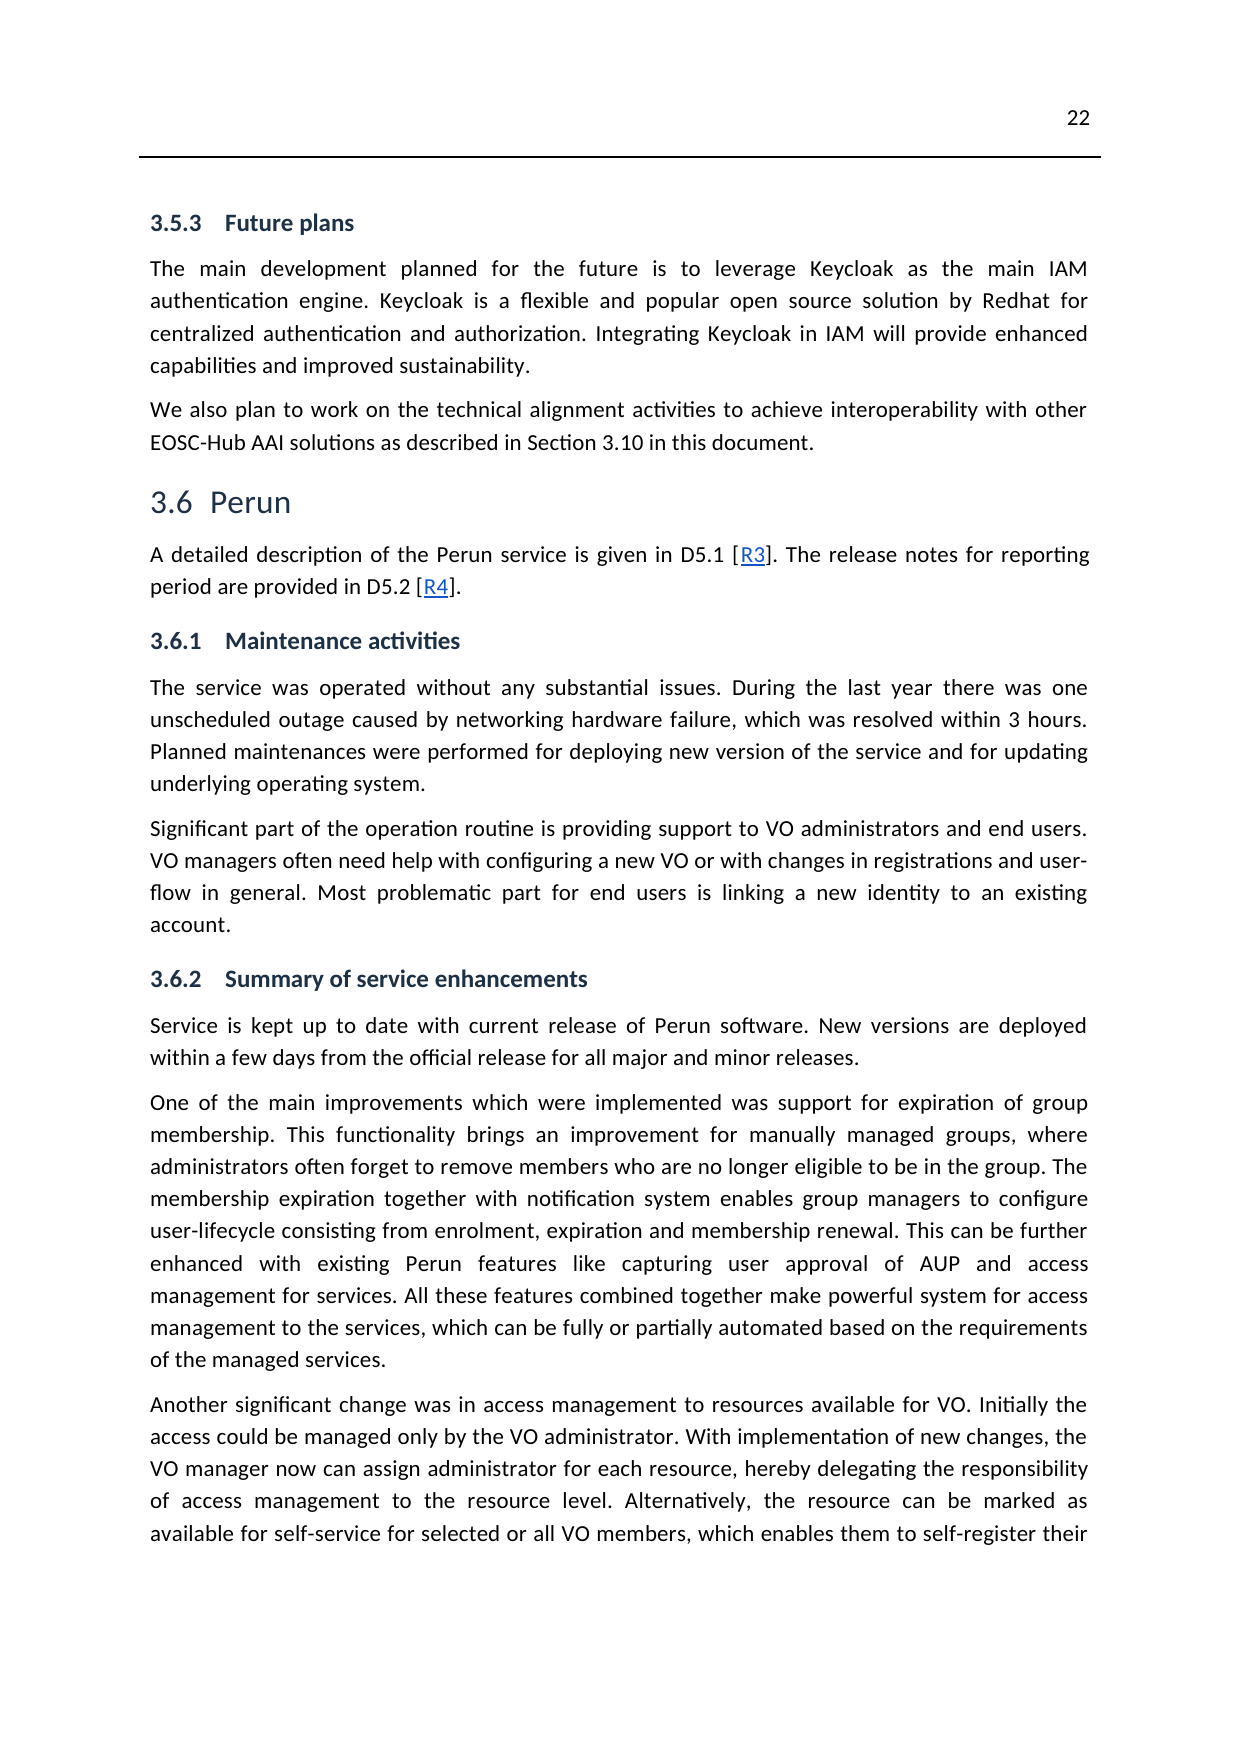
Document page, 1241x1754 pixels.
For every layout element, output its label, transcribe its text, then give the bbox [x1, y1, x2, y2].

text The service was operated without any substantial issues. During the last year there was one unscheduled outage caused by networking hardware failure, which was resolved within 3 hours. Planned maintenances were performed for deploying new version of the service and for updating underlying operating system. [150, 673, 1090, 797]
subtitle Maintenance activities [150, 625, 1090, 656]
text One of the main improvements which were implemented was support for expiration of group membership. This functionality brings an improvement for manually managed groups, where administrators often forget to remove members who are no longer eligible to be in the group. The membership expiration together with notification system enables group managers to configure user-lifecycle consisting from enrolment, expiration and membership renewal. This can be further enhanced with existing Perun features like capturing user approval of AUP and access management for services. All these features combined together make powerful system for access management to the services, which can be fully or partially automated based on the requirements of the managed services. [150, 1088, 1090, 1373]
subtitle Summary of service enhancements [150, 963, 1090, 994]
text A detailed description of the Perun service is given in D5.1 [R3]. The release notes for reporting period are provided in D5.2 [R4]. [150, 540, 1090, 600]
text Service is kept up to date with current release of Perun software. New versions are deployed within a few days from the official release for all major and minor releases. [150, 1011, 1090, 1071]
subtitle Perun [150, 481, 1090, 521]
text Significant part of the operation routine is providing support to VO administrators and end users. VO managers often need help with configuring a new VO or with changes in registrations and user-flow in general. Most problematic part for end users is linking a new identity to an existing account. [150, 814, 1090, 938]
text We also plan to work on the technical alignment activities to achieve interoperability with other EOSC-Hub AAI solutions as described in Section 3.10 in this document. [150, 396, 1090, 456]
subtitle Future plans [150, 207, 1090, 237]
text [150, 1390, 1090, 1547]
text The main development planned for the future is to leverage Keycloak as the main IAM authentication engine. Keycloak is a flexible and popular open source solution by Redhat for centralized authentication and authorization. Integrating Keycloak in IAM will provide enhanced capabilities and improved sustainability. [150, 254, 1090, 379]
